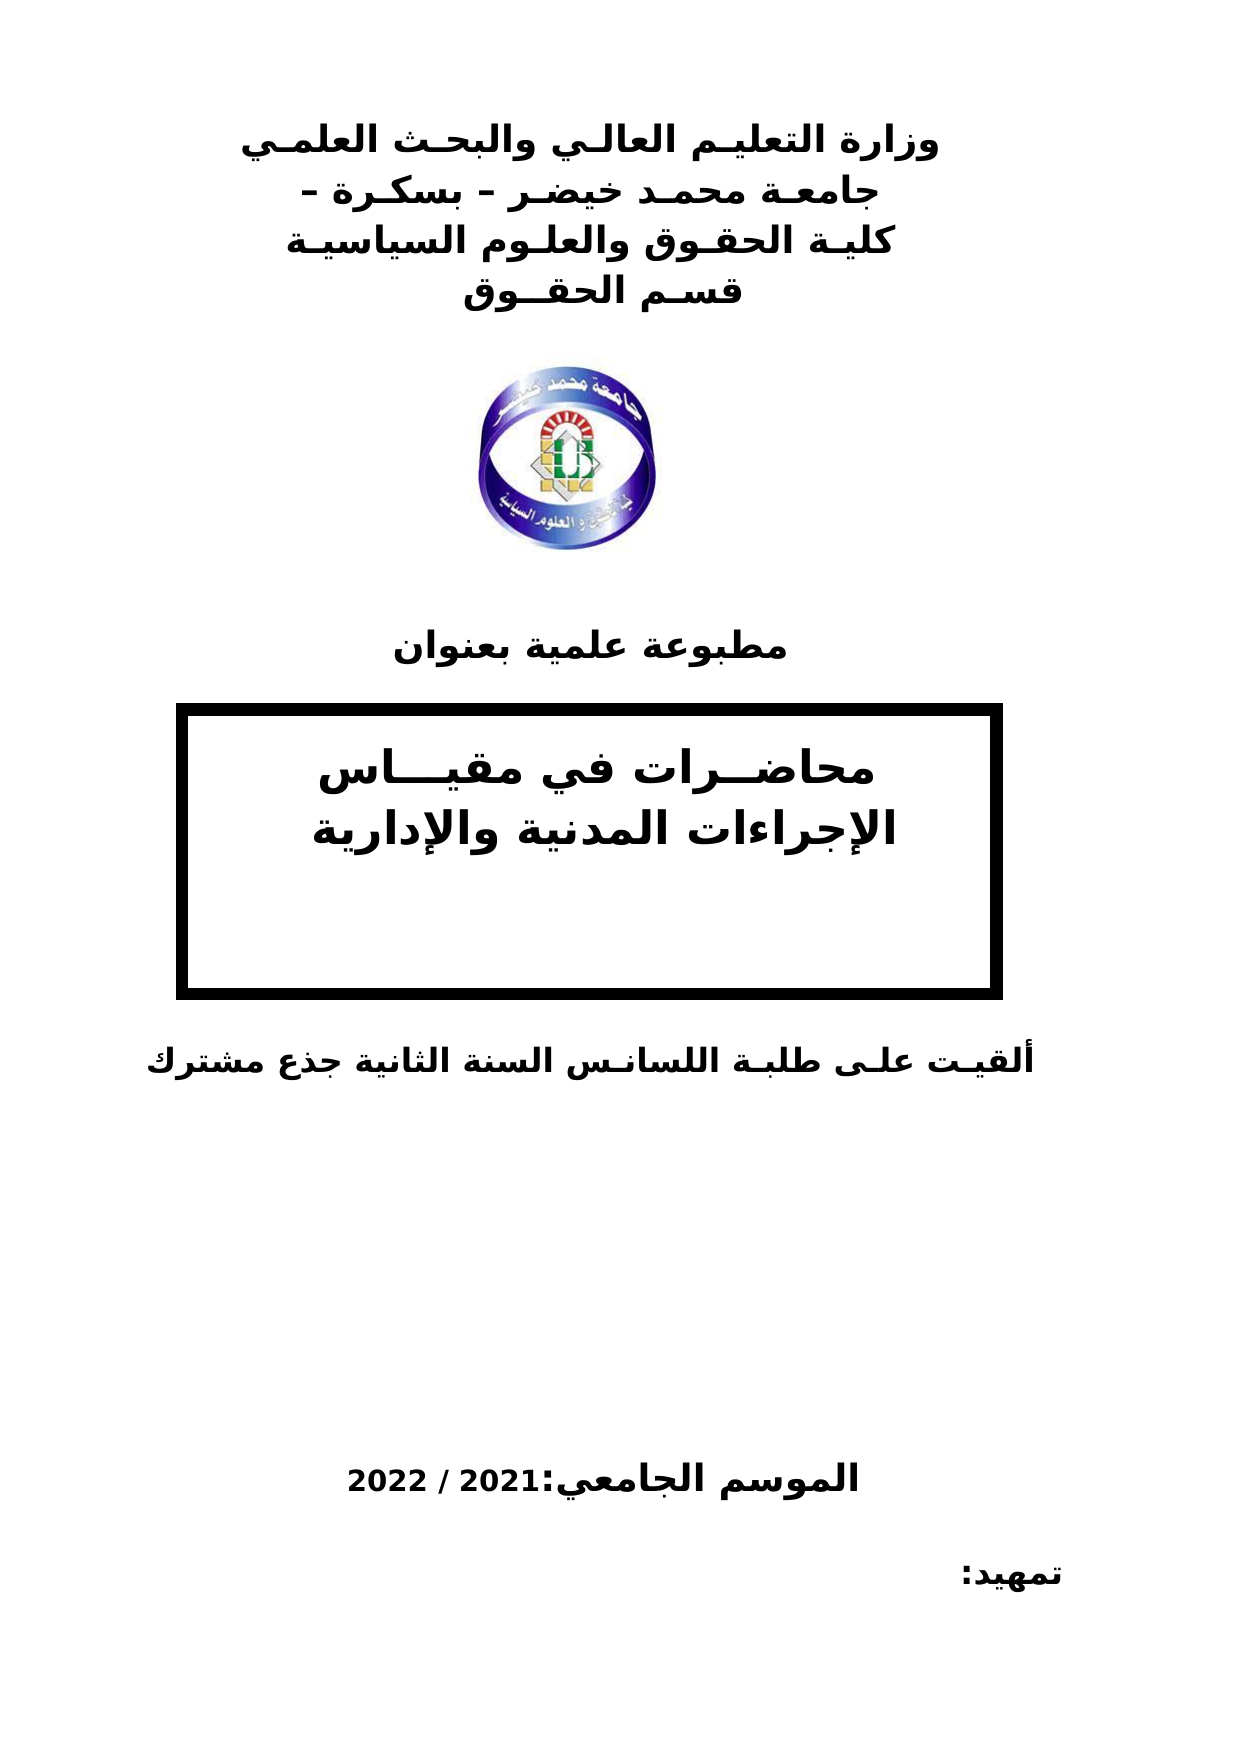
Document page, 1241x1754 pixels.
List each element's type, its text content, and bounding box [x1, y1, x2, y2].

text كليـة الحقـوق والعلـوم السياسيـة [118, 218, 1063, 262]
text قسـم الحقــوق [118, 268, 1063, 312]
text وزارة التعليـم العالـي والبحـث العلمـي [118, 118, 1063, 162]
text الموسم الجامعي:2021 / 2022 [118, 1456, 1063, 1500]
text ألقيـت علـى طلبـة اللسانـس السنة الثانية جذع مشترك [118, 1041, 1063, 1080]
picture [469, 358, 668, 562]
text جامعـة محمـد خيضـر – بسكـرة – [118, 168, 1063, 212]
text تمهيد: [118, 1553, 1063, 1592]
text مطبوعة علمية بعنوان [118, 623, 1063, 667]
